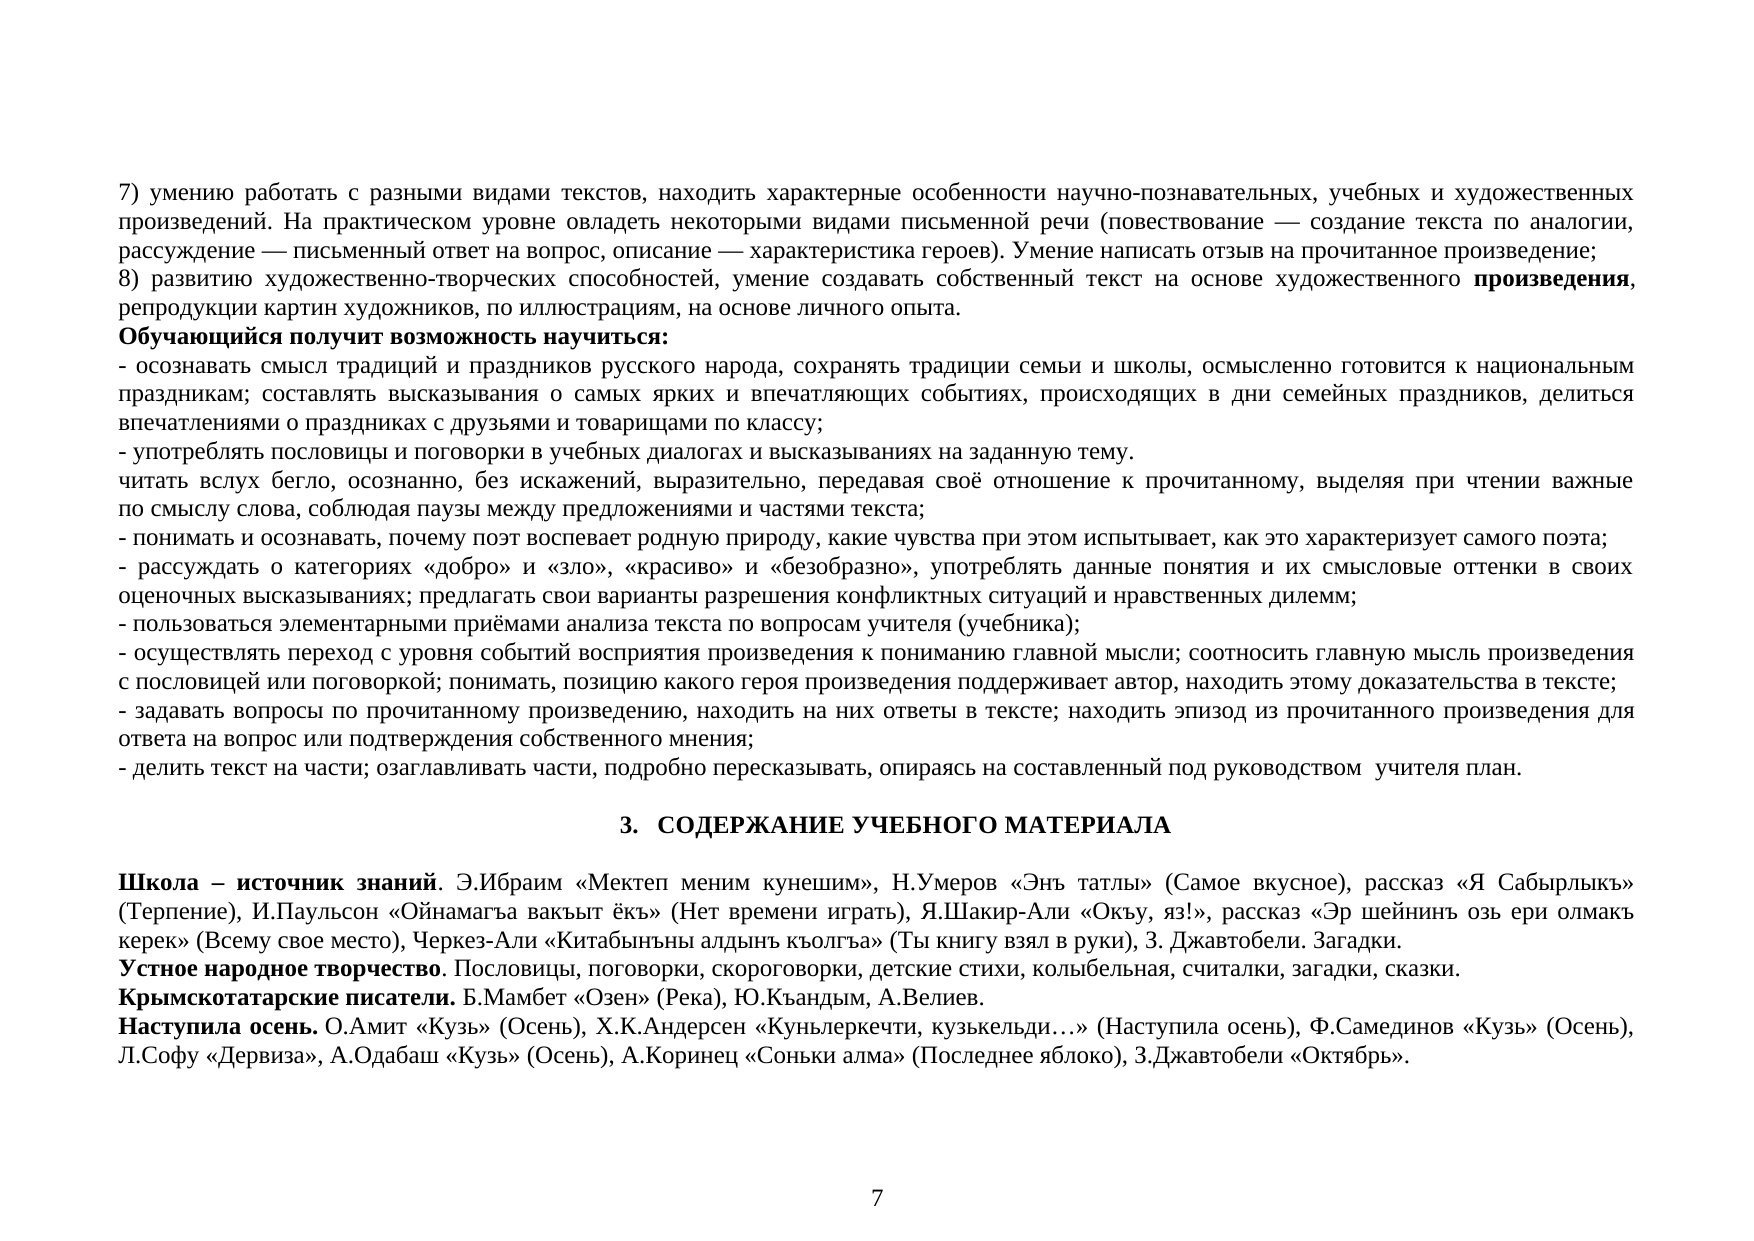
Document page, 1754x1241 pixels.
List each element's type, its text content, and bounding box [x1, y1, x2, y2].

list СОДЕРЖАНИЕ УЧЕБНОГО МАТЕРИАЛА [156, 810, 1636, 838]
text - понимать и осознавать, почему поэт воспевает родную природу, какие чувства при этом испытывает, как это характеризует самого поэта; [118, 522, 1636, 551]
text Школа – источник знаний. Э.Ибраим «Мектеп меним кунешим», Н.Умеров «Энъ татлы» (Самое вкусное), рассказ «Я Сабырлыкъ» (Терпение), И.Паульсон «Ойнамагъа вакъыт ёкъ» (Нет времени играть), Я.Шакир-Али «Окъу, яз!», рассказ «Эр шейнинъ озь ери олмакъ керек» (Всему свое место), Черкез-Али «Китабынъны алдынъ къолгъа» (Ты книгу взял в руки), З. Джавтобели. Загадки. [118, 867, 1636, 953]
text - осуществлять переход с уровня событий восприятия произведения к пониманию главной мысли; соотносить главную мысль произведения с пословицей или поговоркой; понимать, позицию какого героя произведения поддерживает автор, находить этому доказательства в тексте; [118, 637, 1636, 695]
text Наступила осень. О.Амит «Кузь» (Осень), Х.К.Андерсен «Куньлеркечти, кузькельди…» (Наступила осень), Ф.Самединов «Кузь» (Осень), Л.Софу «Дервиза», А.Одабаш «Кузь» (Осень), А.Коринец «Соньки алма» (Последнее яблоко), З.Джавтобели «Октябрь». [118, 1011, 1636, 1068]
text - задавать вопросы по прочитанному произведению, находить на них ответы в тексте; находить эпизод из прочитанного произведения для ответа на вопрос или подтверждения собственного мнения; [118, 695, 1636, 752]
text Устное народное творчество. Пословицы, поговорки, скороговорки, детские стихи, колыбельная, считалки, загадки, сказки. [118, 953, 1636, 982]
text - делить текст на части; озаглавливать части, подробно пересказывать, опираясь на составленный под руководством учителя план. [118, 752, 1636, 781]
text - осознавать смысл традиций и праздников русского народа, сохранять традиции семьи и школы, осмысленно готовится к национальным праздникам; составлять высказывания о самых ярких и впечатляющих событиях, происходящих в дни семейных праздников, делиться впечатлениями о праздниках с друзьями и товарищами по классу; [118, 350, 1636, 436]
text Крымскотатарские писатели. Б.Мамбет «Озен» (Река), Ю.Къандым, А.Велиев. [118, 982, 1636, 1011]
text - рассуждать о категориях «добро» и «зло», «красиво» и «безобразно», употреблять данные понятия и их смысловые оттенки в своих оценочных высказываниях; предлагать свои варианты разрешения конфликтных ситуаций и нравственных дилемм; [118, 551, 1636, 608]
text - пользоваться элементарными приёмами анализа текста по вопросам учителя (учебника); [118, 608, 1636, 637]
text 8) развитию художественно-творческих способностей, умение создавать собственный текст на основе художественного произведения, репродукции картин художников, по иллюстрациям, на основе личного опыта. [118, 263, 1636, 321]
text Обучающийся получит возможность научиться: [118, 321, 1636, 350]
text читать вслух бегло, осознанно, без искажений, выразительно, передавая своё отношение к прочитанному, выделяя при чтении важные по смыслу слова, соблюдая паузы между предложениями и частями текста; [118, 465, 1636, 522]
text - употреблять пословицы и поговорки в учебных диалогах и высказываниях на заданную тему. [118, 436, 1636, 465]
text 7) умению работать с разными видами текстов, находить характерные особенности научно-познавательных, учебных и художественных произведений. На практическом уровне овладеть некоторыми видами письменной речи (повествование — создание текста по аналогии, рассуждение — письменный ответ на вопрос, описание — характеристика героев). Умение написать отзыв на прочитанное произведение; [118, 177, 1636, 263]
